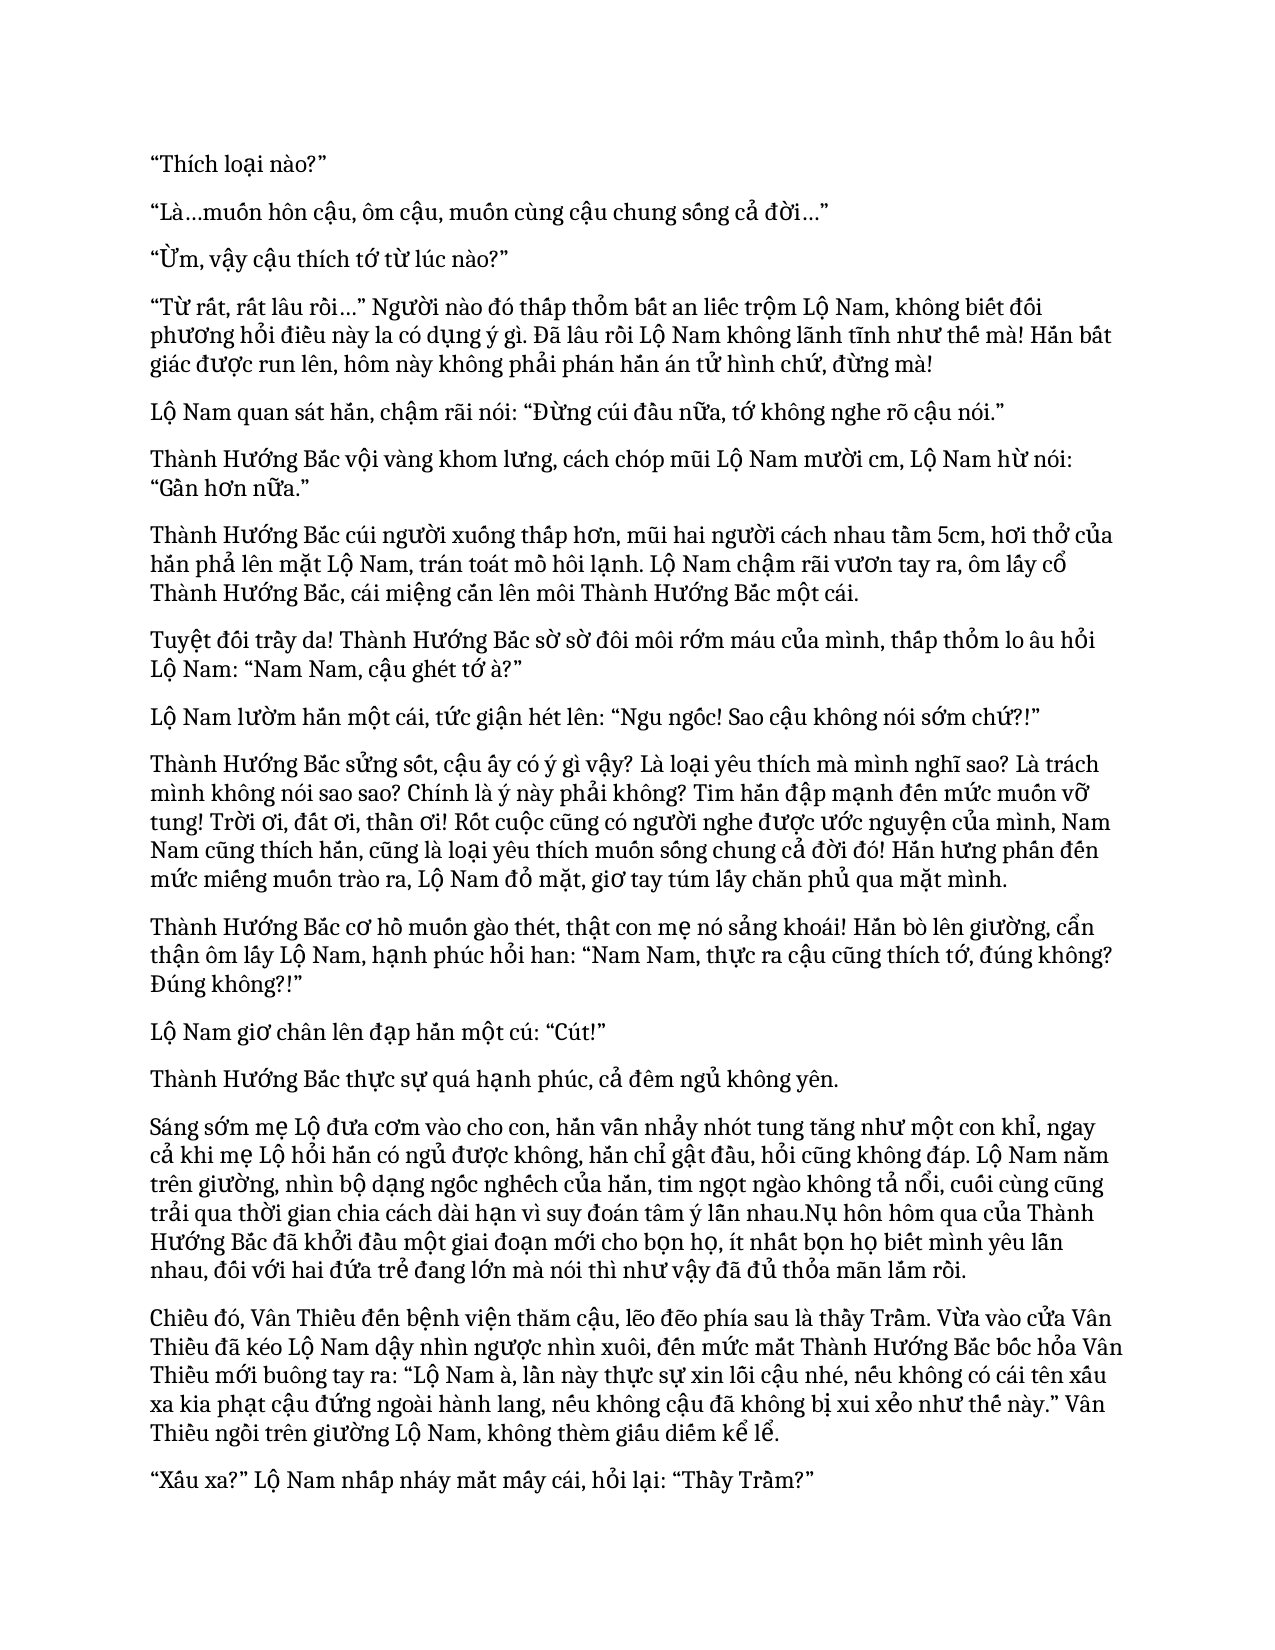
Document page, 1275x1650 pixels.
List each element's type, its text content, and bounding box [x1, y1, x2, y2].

text Thành Hướng Bắc thực sự quá hạnh phúc, cả đêm ngủ không yên. [150, 1065, 1125, 1094]
text Thành Hướng Bắc sửng sốt, cậu ấy có ý gì vậy? Là loại yêu thích mà mình nghĩ sao? Là trách mình không nói sao sao? Chính là ý này phải không? Tim hắn đập mạnh đến mức muốn vỡ tung! Trời ơi, đất ơi, thần ơi! Rốt cuộc cũng có người nghe được ước nguyện của mình, Nam Nam cũng thích hắn, cũng là loại yêu thích muốn sống chung cả đời đó! Hắn hưng phấn đến mức miếng muốn trào ra, Lộ Nam đỏ mặt, giơ tay túm lấy chăn phủ qua mặt mình. [150, 750, 1125, 894]
text “Là…muốn hôn cậu, ôm cậu, muốn cùng cậu chung sống cả đời…” [150, 197, 1125, 226]
text Thành Hướng Bắc vội vàng khom lưng, cách chóp mũi Lộ Nam mười cm, Lộ Nam hừ nói: “Gần hơn nữa.” [150, 445, 1125, 502]
text “Thích loại nào?” [150, 150, 1125, 179]
text Lộ Nam lườm hắn một cái, tức giận hét lên: “Ngu ngốc! Sao cậu không nói sớm chứ?!” [150, 702, 1125, 731]
text “Ừm, vậy cậu thích tớ từ lúc nào?” [150, 245, 1125, 274]
text “Từ rất, rất lâu rồi…” Người nào đó thấp thỏm bất an liếc trộm Lộ Nam, không biết đối phương hỏi điều này la có dụng ý gì. Đã lâu rồi Lộ Nam không lãnh tĩnh như thế mà! Hắn bất giác được run lên, hôm này không phải phán hắn án tử hình chứ, đừng mà! [150, 292, 1125, 379]
text Lộ Nam giơ chân lên đạp hắn một cú: “Cút!” [150, 1017, 1125, 1046]
text Sáng sớm mẹ Lộ đưa cơm vào cho con, hắn vẫn nhảy nhót tung tăng như một con khỉ, ngay cả khi mẹ Lộ hỏi hắn có ngủ được không, hắn chỉ gật đầu, hỏi cũng không đáp. Lộ Nam nằm trên giường, nhìn bộ dạng ngốc nghếch của hắn, tim ngọt ngào không tả nổi, cuối cùng cũng trải qua thời gian chia cách dài hạn vì suy đoán tâm ý lẫn nhau.Nụ hôn hôm qua của Thành Hướng Bắc đã khởi đầu một giai đoạn mới cho bọn họ, ít nhất bọn họ biết mình yêu lẫn nhau, đối với hai đứa trẻ đang lớn mà nói thì như vậy đã đủ thỏa mãn lắm rồi. [150, 1112, 1125, 1285]
text Chiều đó, Vân Thiều đến bệnh viện thăm cậu, lẽo đẽo phía sau là thầy Trầm. Vừa vào cửa Vân Thiều đã kéo Lộ Nam dậy nhìn ngược nhìn xuôi, đến mức mắt Thành Hướng Bắc bốc hỏa Vân Thiều mới buông tay ra: “Lộ Nam à, lần này thực sự xin lỗi cậu nhé, nếu không có cái tên xấu xa kia phạt cậu đứng ngoài hành lang, nếu không cậu đã không bị xui xẻo như thế này.” Vân Thiều ngồi trên giường Lộ Nam, không thèm giấu diếm kể lể. [150, 1304, 1125, 1447]
text Thành Hướng Bắc cơ hồ muốn gào thét, thật con mẹ nó sảng khoái! Hắn bò lên giường, cẩn thận ôm lấy Lộ Nam, hạnh phúc hỏi han: “Nam Nam, thực ra cậu cũng thích tớ, đúng không? Đúng không?!” [150, 912, 1125, 999]
text Thành Hướng Bắc cúi người xuống thấp hơn, mũi hai người cách nhau tầm 5cm, hơi thở của hắn phả lên mặt Lộ Nam, trán toát mồ hôi lạnh. Lộ Nam chậm rãi vươn tay ra, ôm lấy cổ Thành Hướng Bắc, cái miệng cắn lên môi Thành Hướng Bắc một cái. [150, 521, 1125, 607]
text “Xấu xa?” Lộ Nam nhấp nháy mắt mấy cái, hỏi lại: “Thầy Trầm?” [150, 1466, 1125, 1495]
text Lộ Nam quan sát hắn, chậm rãi nói: “Đừng cúi đầu nữa, tớ không nghe rõ cậu nói.” [150, 397, 1125, 426]
text Tuyệt đối trầy da! Thành Hướng Bắc sờ sờ đôi môi rớm máu của mình, thấp thỏm lo âu hỏi Lộ Nam: “Nam Nam, cậu ghét tớ à?” [150, 626, 1125, 684]
